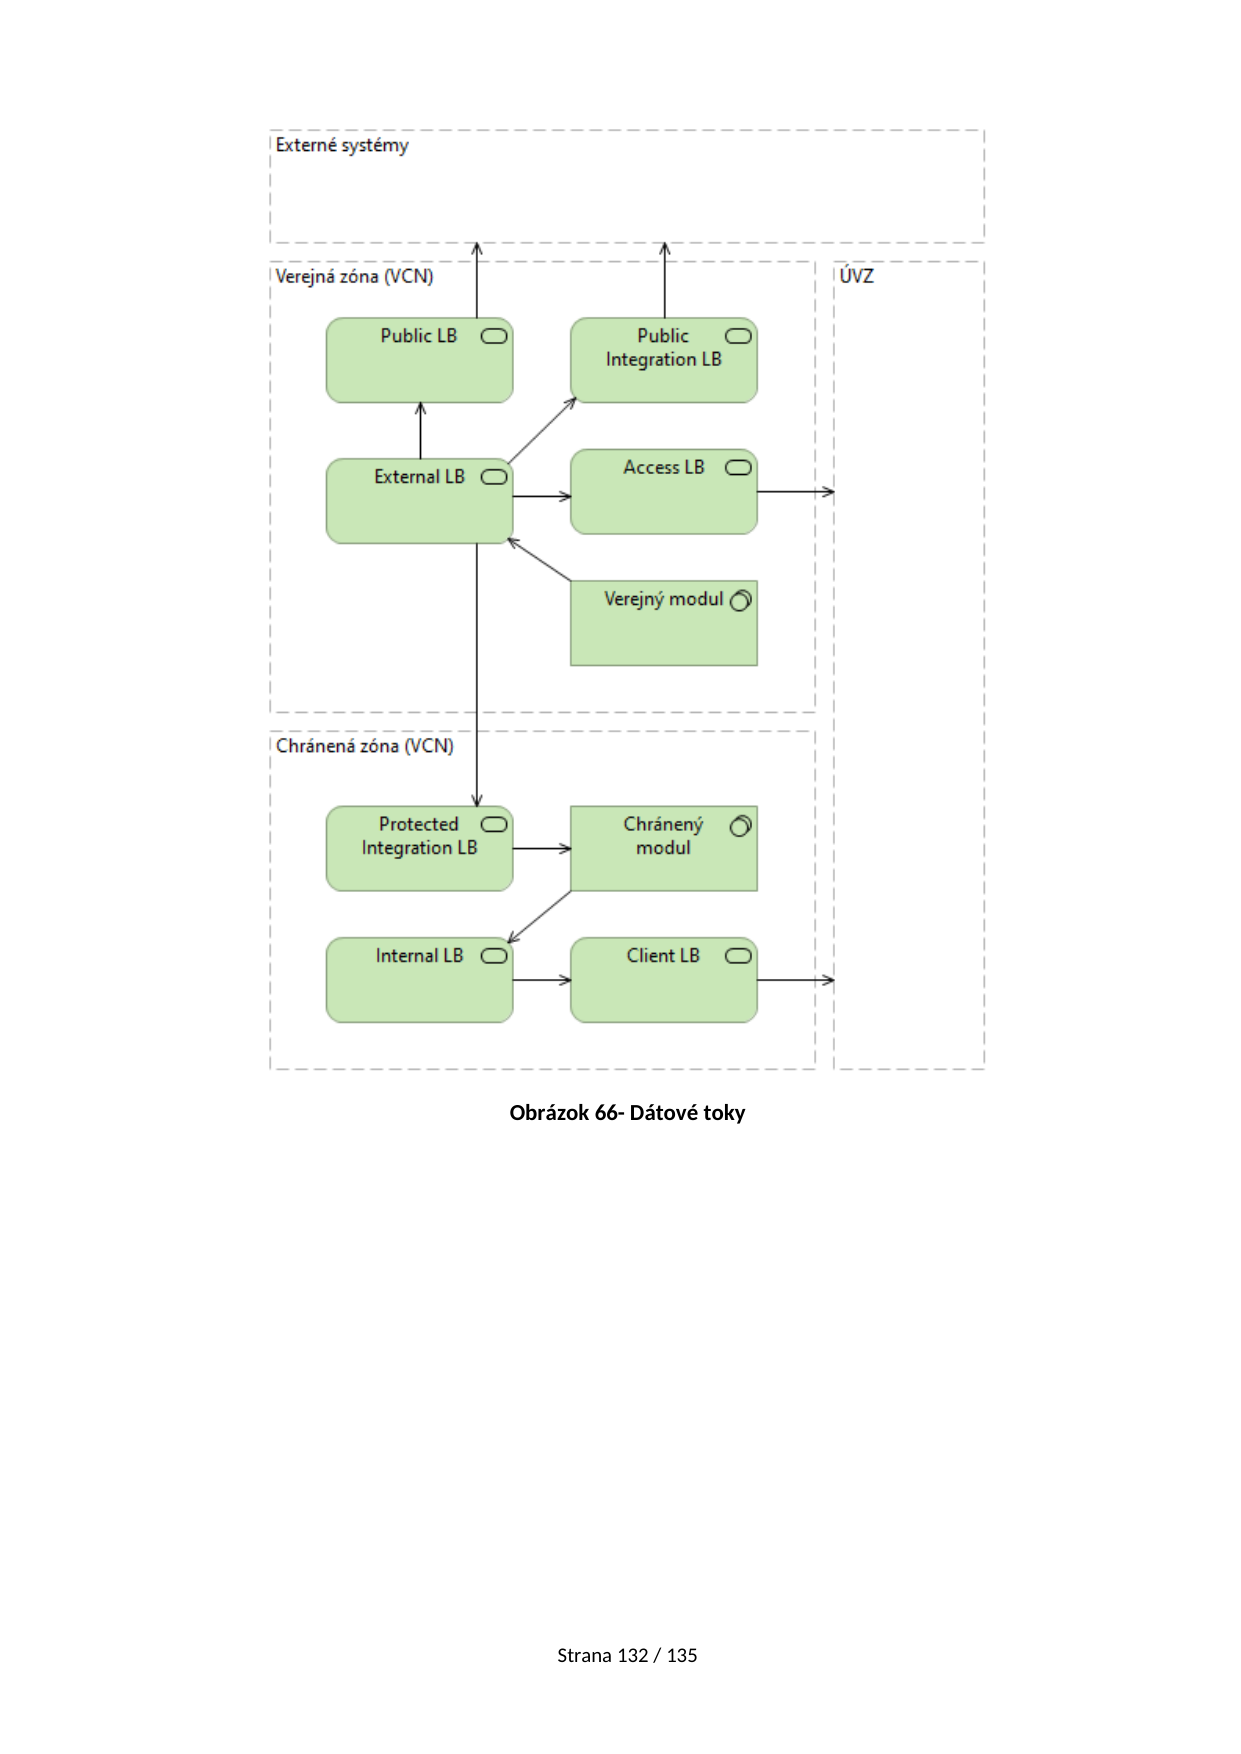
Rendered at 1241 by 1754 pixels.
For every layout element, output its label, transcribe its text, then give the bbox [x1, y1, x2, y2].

picture [255, 115, 1001, 1086]
text Obrázok 66- Dátové toky [133, 1098, 1122, 1126]
